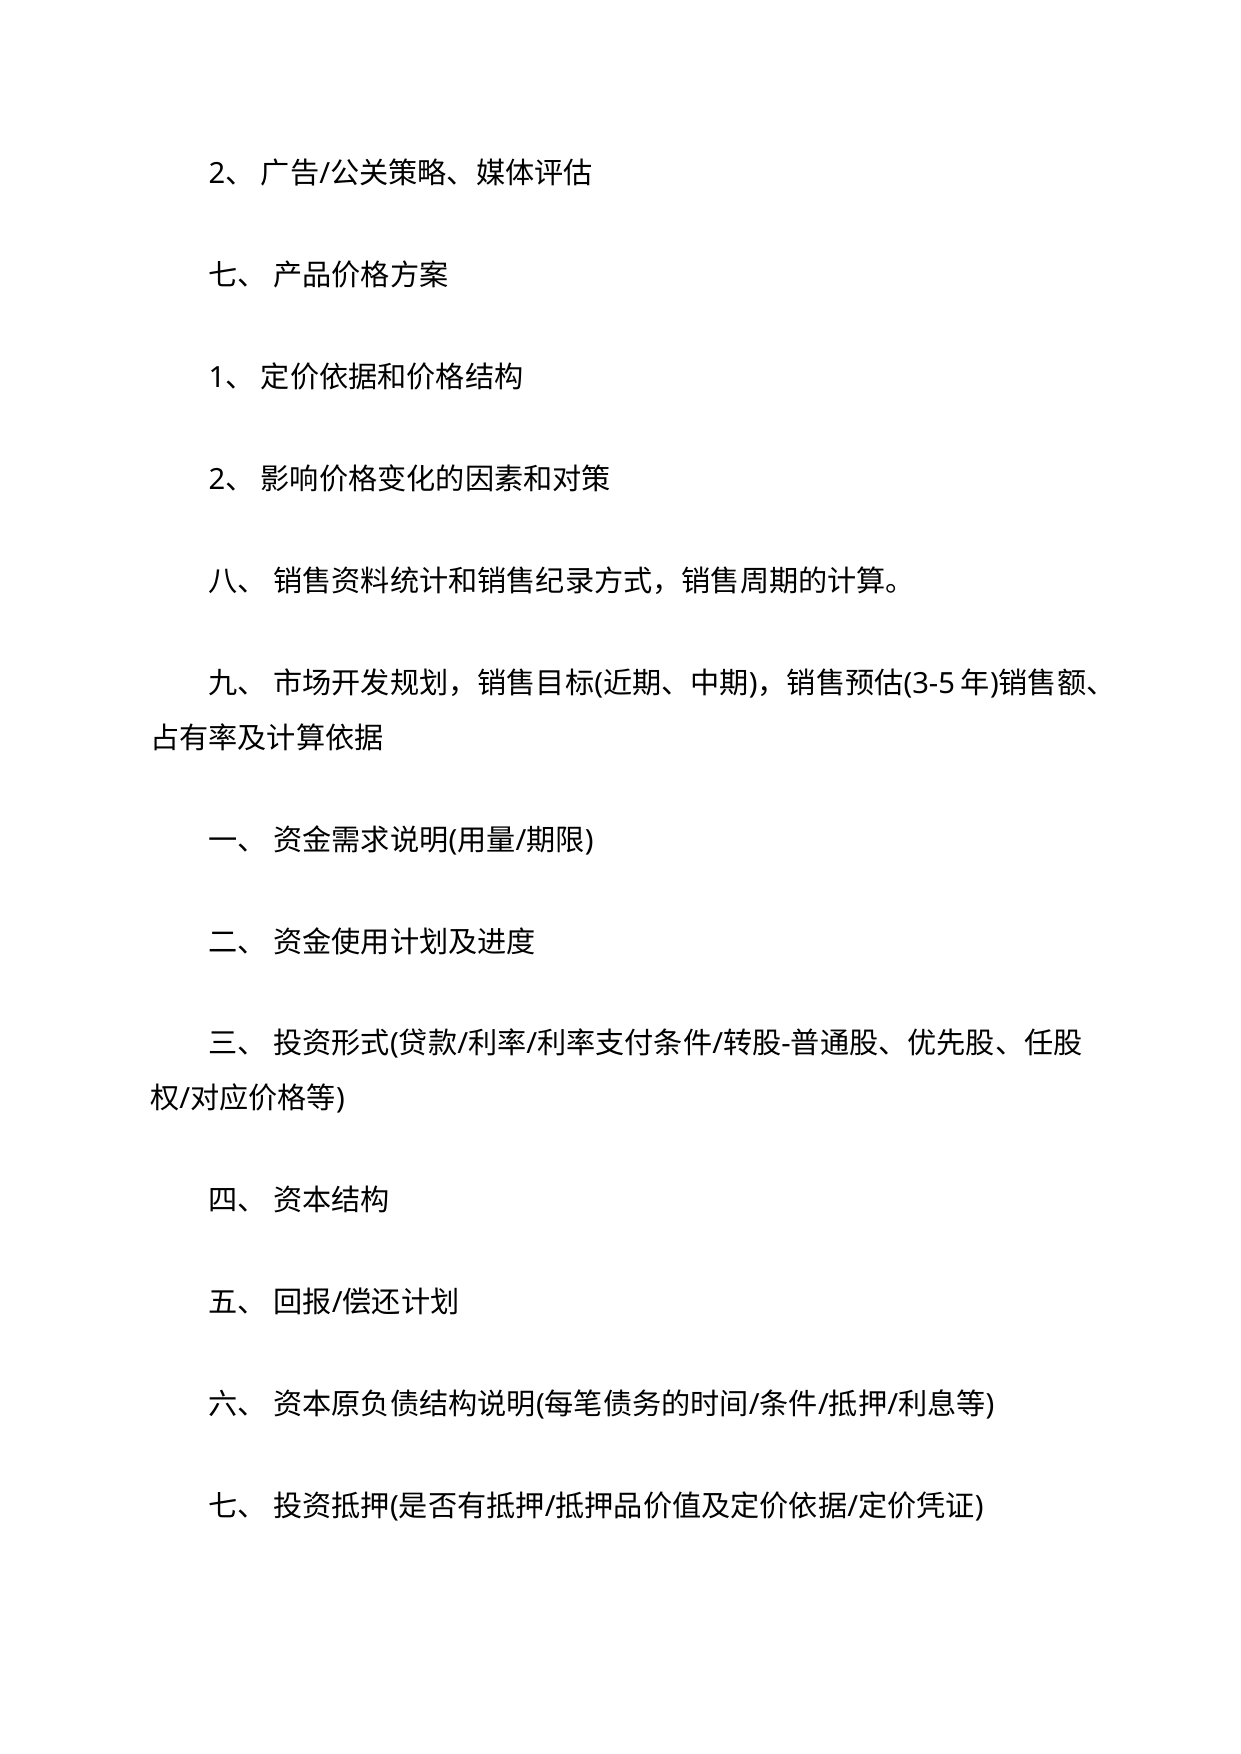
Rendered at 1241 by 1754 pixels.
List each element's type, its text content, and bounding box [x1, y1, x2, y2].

text 七、 产品价格方案 [150, 252, 1090, 294]
text 八、 销售资料统计和销售纪录方式，销售周期的计算。 [150, 558, 1090, 600]
text 九、 市场开发规划，销售目标(近期、中期)，销售预估(3-5年)销售额、占有率及计算依据 [150, 659, 1090, 757]
text 1、 定价依据和价格结构 [150, 354, 1090, 396]
text 七、 投资抵押(是否有抵押/抵押品价值及定价依据/定价凭证) [150, 1483, 1090, 1525]
text 六、 资本原负债结构说明(每笔债务的时间/条件/抵押/利息等) [150, 1381, 1090, 1423]
text 2、 广告/公关策略、媒体评估 [150, 150, 1090, 192]
text 2、 影响价格变化的因素和对策 [150, 456, 1090, 498]
text 四、 资本结构 [150, 1177, 1090, 1219]
text 五、 回报/偿还计划 [150, 1279, 1090, 1321]
text 三、 投资形式(贷款/利率/利率支付条件/转股-普通股、优先股、任股权/对应价格等) [150, 1020, 1090, 1117]
text 一、 资金需求说明(用量/期限) [150, 816, 1090, 859]
text 二、 资金使用计划及进度 [150, 918, 1090, 961]
